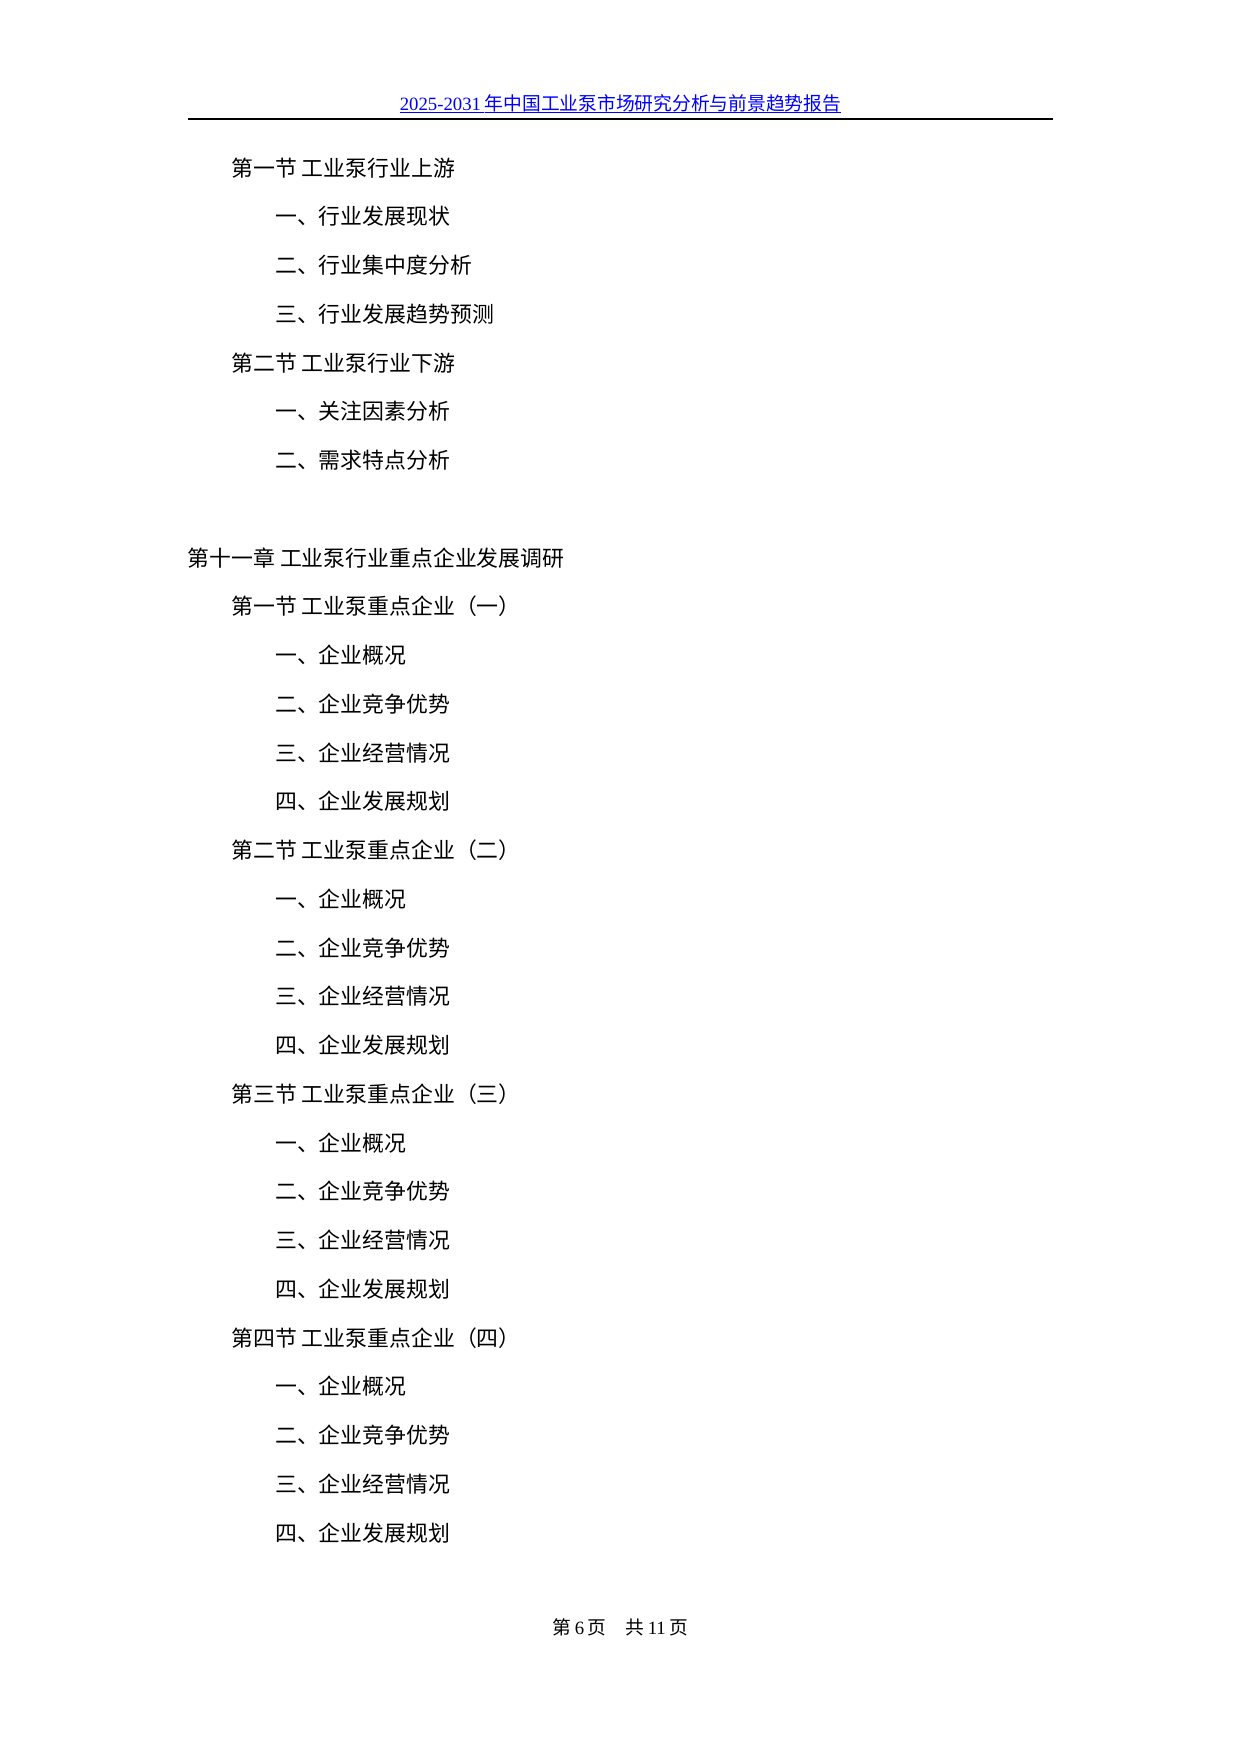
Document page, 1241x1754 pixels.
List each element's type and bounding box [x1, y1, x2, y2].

text [187, 150, 1053, 1548]
